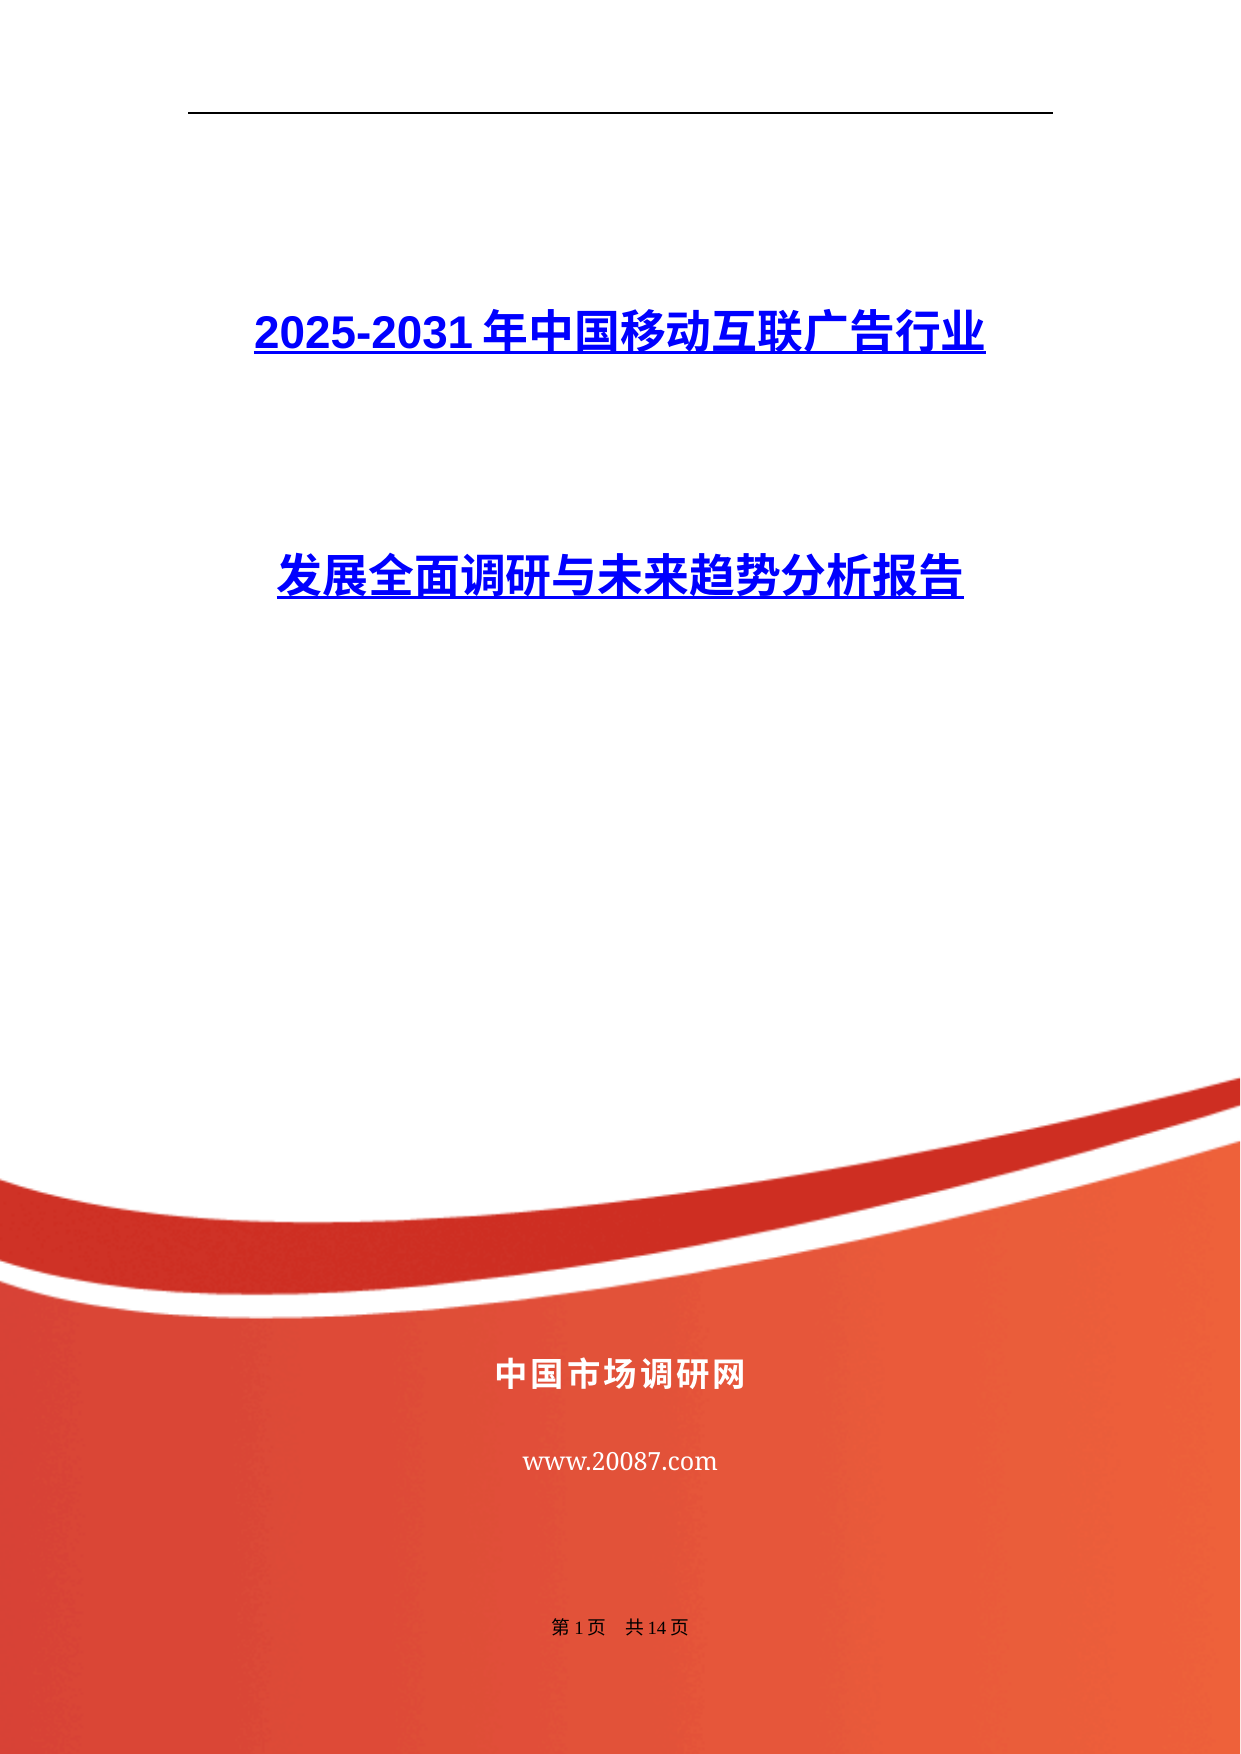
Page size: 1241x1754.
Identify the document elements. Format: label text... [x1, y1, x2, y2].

text www.20087.com [187, 1428, 1053, 1493]
subtitle 中国市场调研网 [187, 1339, 1053, 1404]
table_header 2025-2031年中国移动互联广告行业发展全面调研与未来趋势分析报告 [188, 207, 1053, 773]
picture [0, 1006, 1241, 1754]
